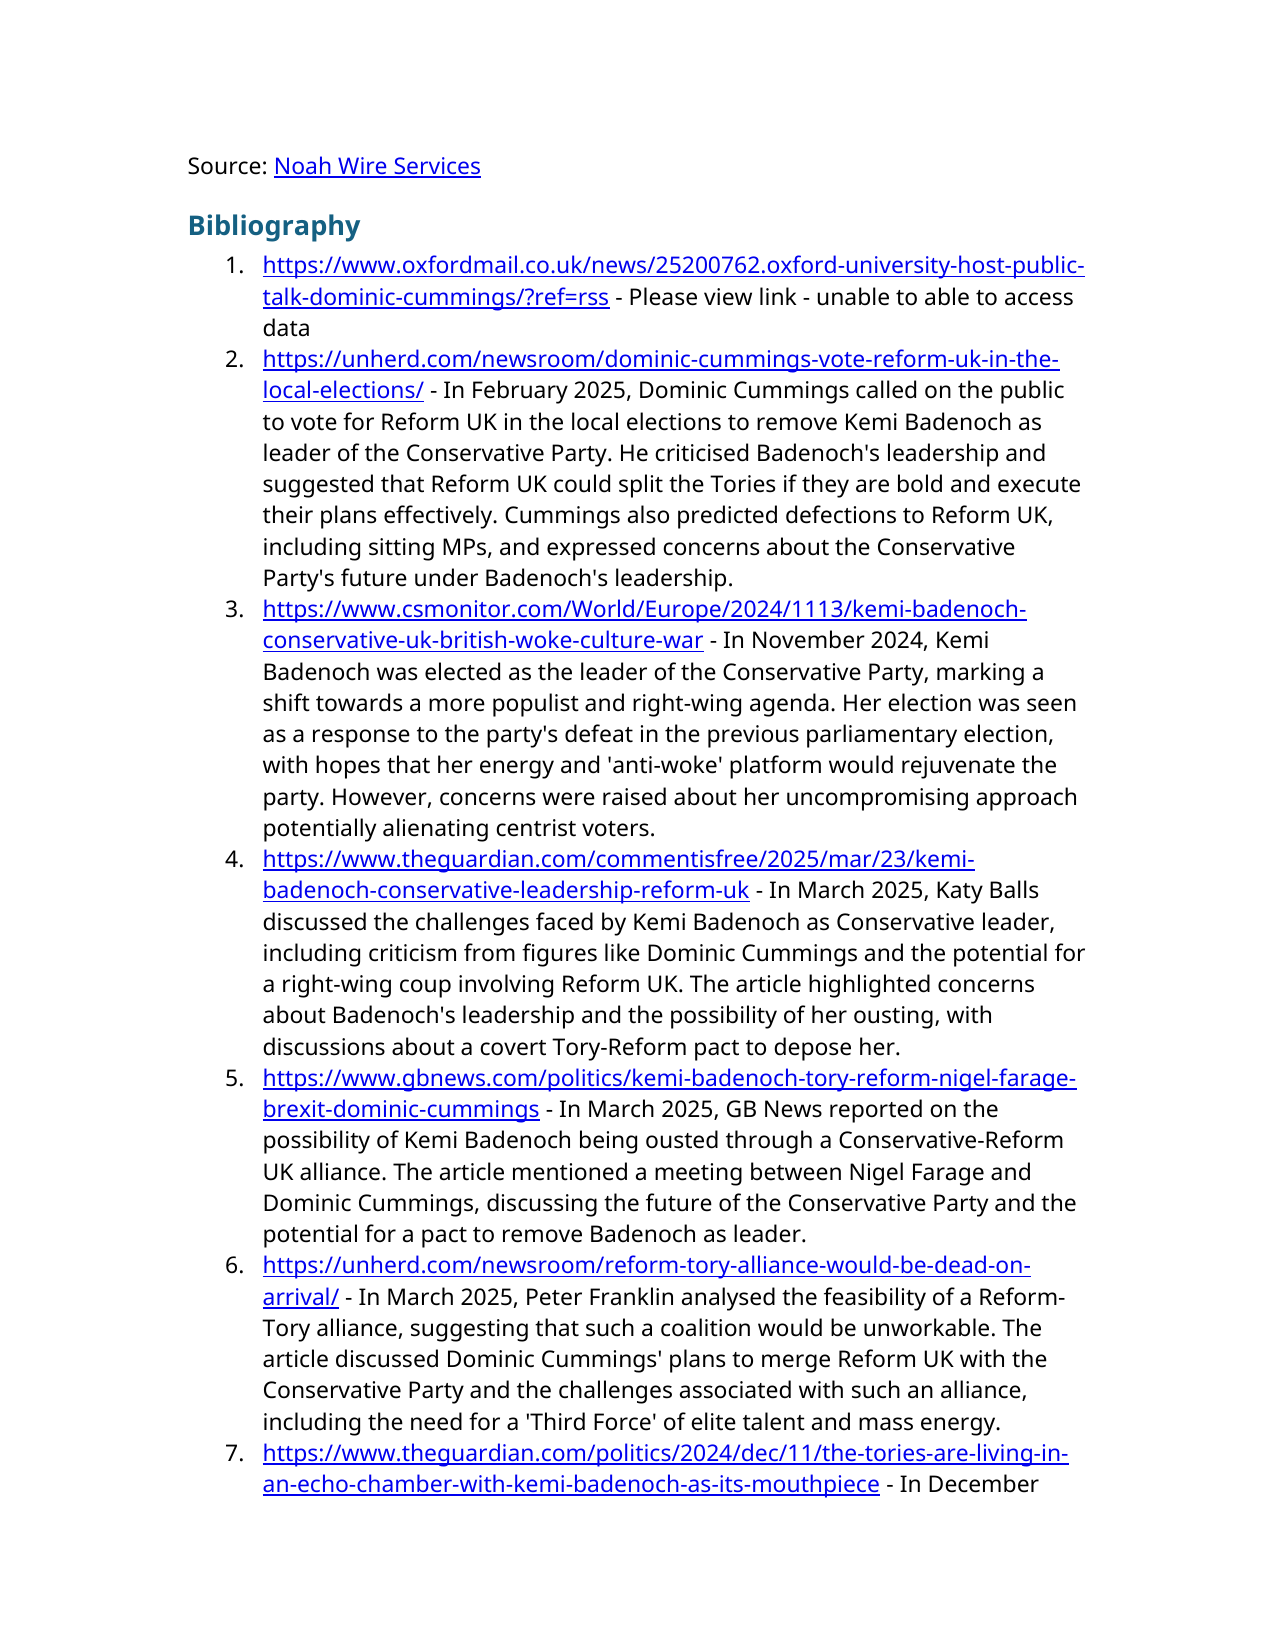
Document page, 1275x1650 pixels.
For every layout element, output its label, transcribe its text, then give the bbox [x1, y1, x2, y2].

list https://www.theguardian.com/commentisfree/2025/mar/23/kemi-badenoch-conservative-leadership-reform-uk - In March 2025, Katy Balls discussed the challenges faced by Kemi Badenoch as Conservative leader, including criticism from figures like Dominic Cummings and the potential for a right-wing coup involving Reform UK. The article highlighted concerns about Badenoch's leadership and the possibility of her ousting, with discussions about a covert Tory-Reform pact to depose her. [225, 843, 1087, 1062]
list https://www.oxfordmail.co.uk/news/25200762.oxford-university-host-public-talk-dominic-cummings/?ref=rss - Please view link - unable to able to access data [225, 249, 1087, 343]
list https://www.gbnews.com/politics/kemi-badenoch-tory-reform-nigel-farage-brexit-dominic-cummings - In March 2025, GB News reported on the possibility of Kemi Badenoch being ousted through a Conservative-Reform UK alliance. The article mentioned a meeting between Nigel Farage and Dominic Cummings, discussing the future of the Conservative Party and the potential for a pact to remove Badenoch as leader. [225, 1062, 1087, 1249]
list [225, 1437, 1087, 1499]
list https://www.csmonitor.com/World/Europe/2024/1113/kemi-badenoch-conservative-uk-british-woke-culture-war - In November 2024, Kemi Badenoch was elected as the leader of the Conservative Party, marking a shift towards a more populist and right-wing agenda. Her election was seen as a response to the party's defeat in the previous parliamentary election, with hopes that her energy and 'anti-woke' platform would rejuvenate the party. However, concerns were raised about her uncompromising approach potentially alienating centrist voters. [225, 593, 1087, 843]
list https://unherd.com/newsroom/reform-tory-alliance-would-be-dead-on-arrival/ - In March 2025, Peter Franklin analysed the feasibility of a Reform-Tory alliance, suggesting that such a coalition would be unworkable. The article discussed Dominic Cummings' plans to merge Reform UK with the Conservative Party and the challenges associated with such an alliance, including the need for a 'Third Force' of elite talent and mass energy. [225, 1249, 1087, 1437]
subtitle Bibliography [187, 207, 1087, 244]
list https://unherd.com/newsroom/dominic-cummings-vote-reform-uk-in-the-local-elections/ - In February 2025, Dominic Cummings called on the public to vote for Reform UK in the local elections to remove Kemi Badenoch as leader of the Conservative Party. He criticised Badenoch's leadership and suggested that Reform UK could split the Tories if they are bold and execute their plans effectively. Cummings also predicted defections to Reform UK, including sitting MPs, and expressed concerns about the Conservative Party's future under Badenoch's leadership. [225, 343, 1087, 593]
text Source: Noah Wire Services [187, 150, 1087, 181]
